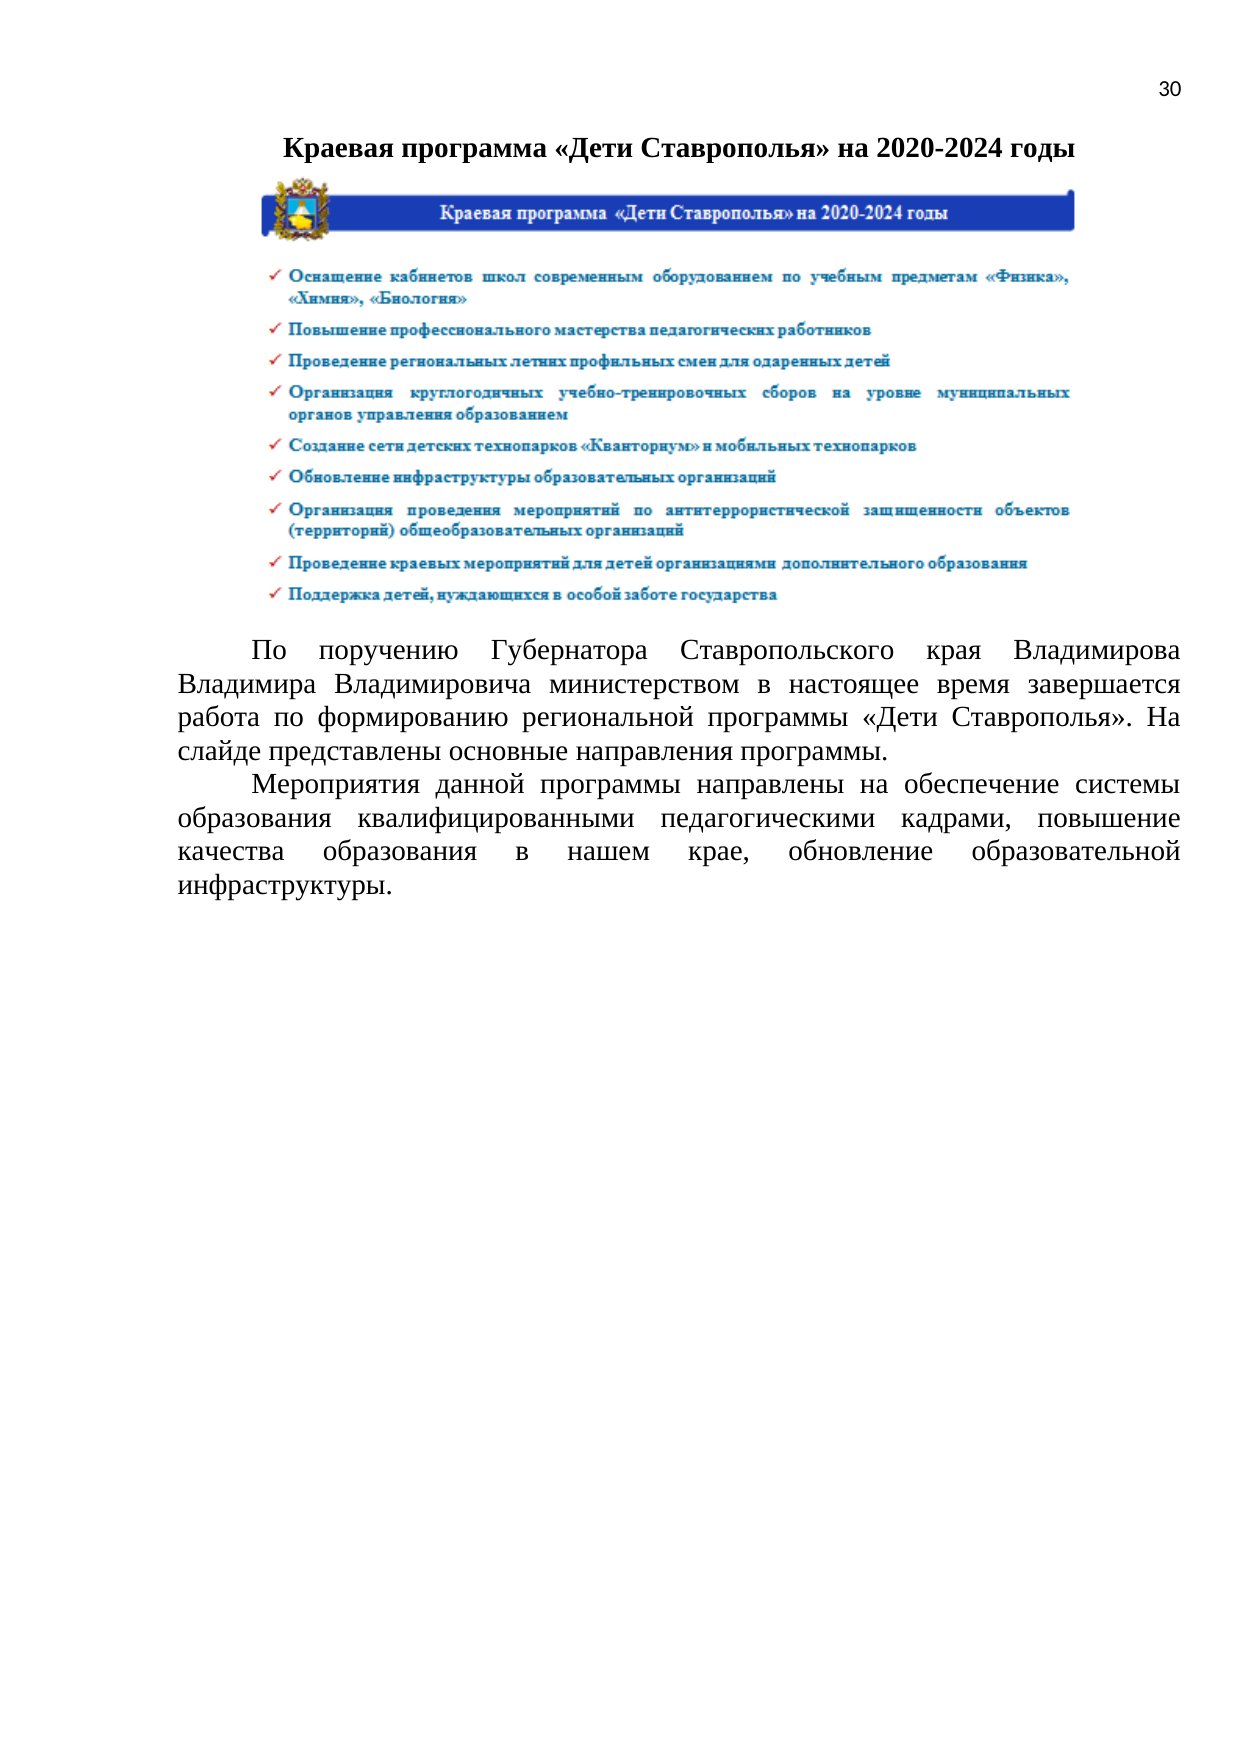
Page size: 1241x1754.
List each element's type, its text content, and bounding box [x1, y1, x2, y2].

text Мероприятия данной программы направлены на обеспечение системы образования квалифицированными педагогическими кадрами, повышение качества образования в нашем крае, обновление образовательной инфраструктуры. [177, 766, 1181, 901]
text Краевая программа «Дети Ставрополья» на 2020-2024 годы [177, 130, 1181, 163]
text По поручению Губернатора Ставропольского края Владимирова Владимира Владимировича министерством в настоящее время завершается работа по формированию региональной программы «Дети Ставрополья». На слайде представлены основные направления программы. [177, 632, 1181, 766]
picture [251, 163, 1084, 633]
